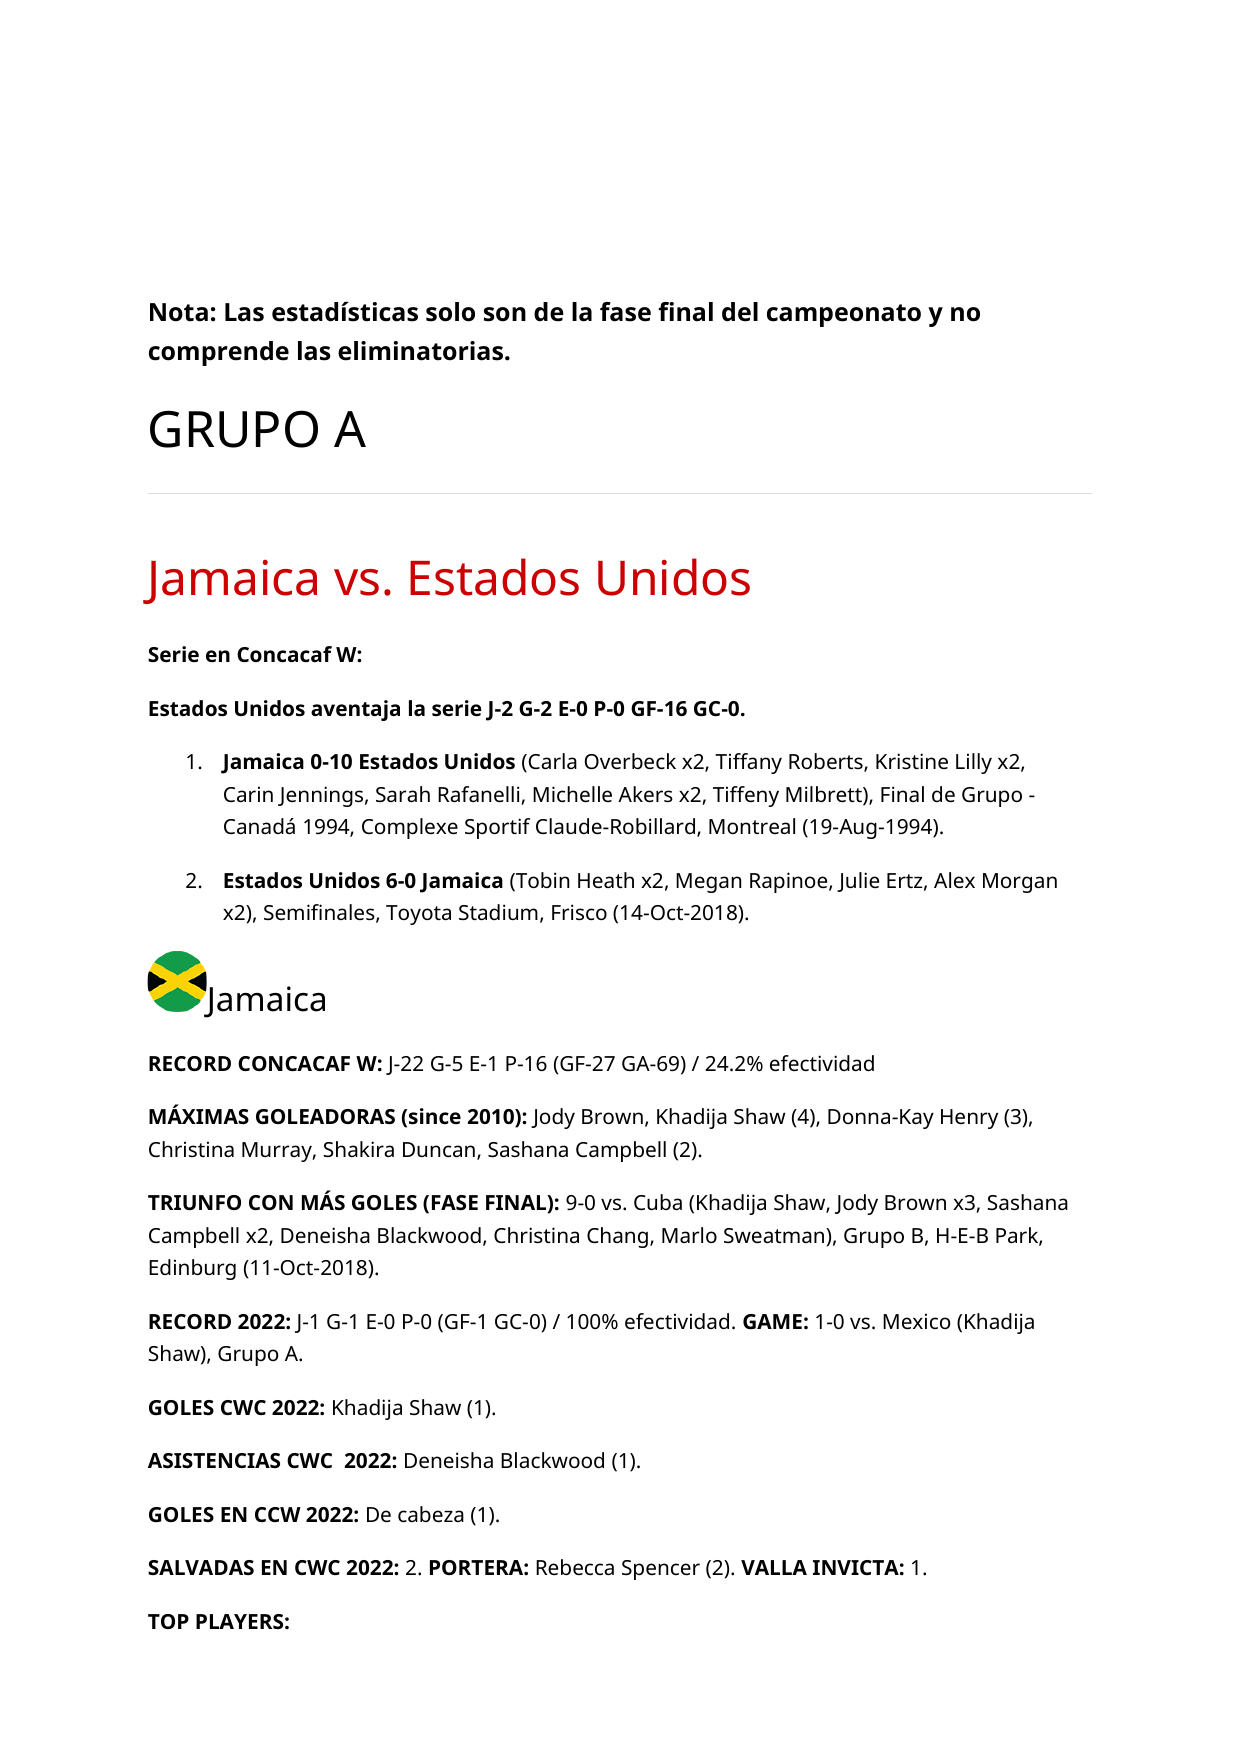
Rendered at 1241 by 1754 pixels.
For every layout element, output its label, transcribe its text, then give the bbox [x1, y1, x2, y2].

text GOLES EN CCW 2022: De cabeza (1). [148, 1500, 1093, 1528]
text TOP PLAYERS: [148, 1607, 1093, 1635]
text Jamaica [148, 952, 1093, 1021]
title Nota: Las estadísticas solo son de la fase final del campeonato y no comprende las eliminatorias. [148, 295, 1093, 368]
title GRUPO A [148, 394, 1093, 462]
list Jamaica 0-10 Estados Unidos (Carla Overbeck x2, Tiffany Roberts, Kristine Lilly x2, Carin Jennings, Sarah Rafanelli, Michelle Akers x2, Tiffeny Milbrett), Final de Grupo - Canadá 1994, Complexe Sportif Claude-Robillard, Montreal (19-Aug-1994). [185, 747, 1082, 841]
text GOLES CWC 2022: Khadija Shaw (1). [148, 1393, 1093, 1421]
text ASISTENCIAS CWC 2022: Deneisha Blackwood (1). [148, 1446, 1093, 1475]
text Estados Unidos aventaja la serie J-2 G-2 E-0 P-0 GF-16 GC-0. [148, 694, 1093, 722]
text SALVADAS EN CWC 2022: 2. PORTERA: Rebecca Spencer (2). VALLA INVICTA: 1. [148, 1553, 1093, 1582]
text RECORD CONCACAF W: J-22 G-5 E-1 P-16 (GF-27 GA-69) / 24.2% efectividad [148, 1049, 1093, 1077]
subtitle Jamaica vs. Estados Unidos [148, 544, 1093, 609]
list Estados Unidos 6-0 Jamaica (Tobin Heath x2, Megan Rapinoe, Julie Ertz, Alex Morgan x2), Semifinales, Toyota Stadium, Frisco (14-Oct-2018). [185, 866, 1082, 927]
picture [147, 951, 207, 1012]
text TRIUNFO CON MÁS GOLES (FASE FINAL): 9-0 vs. Cuba (Khadija Shaw, Jody Brown x3, Sashana Campbell x2, Deneisha Blackwood, Christina Chang, Marlo Sweatman), Grupo B, H-E-B Park, Edinburg (11-Oct-2018). [148, 1188, 1093, 1282]
text Serie en Concacaf W: [148, 640, 1093, 669]
text MÁXIMAS GOLEADORAS (since 2010): Jody Brown, Khadija Shaw (4), Donna-Kay Henry (3), Christina Murray, Shakira Duncan, Sashana Campbell (2). [148, 1102, 1093, 1163]
text RECORD 2022: J-1 G-1 E-0 P-0 (GF-1 GC-0) / 100% efectividad. GAME: 1-0 vs. Mexico (Khadija Shaw), Grupo A. [148, 1307, 1093, 1368]
